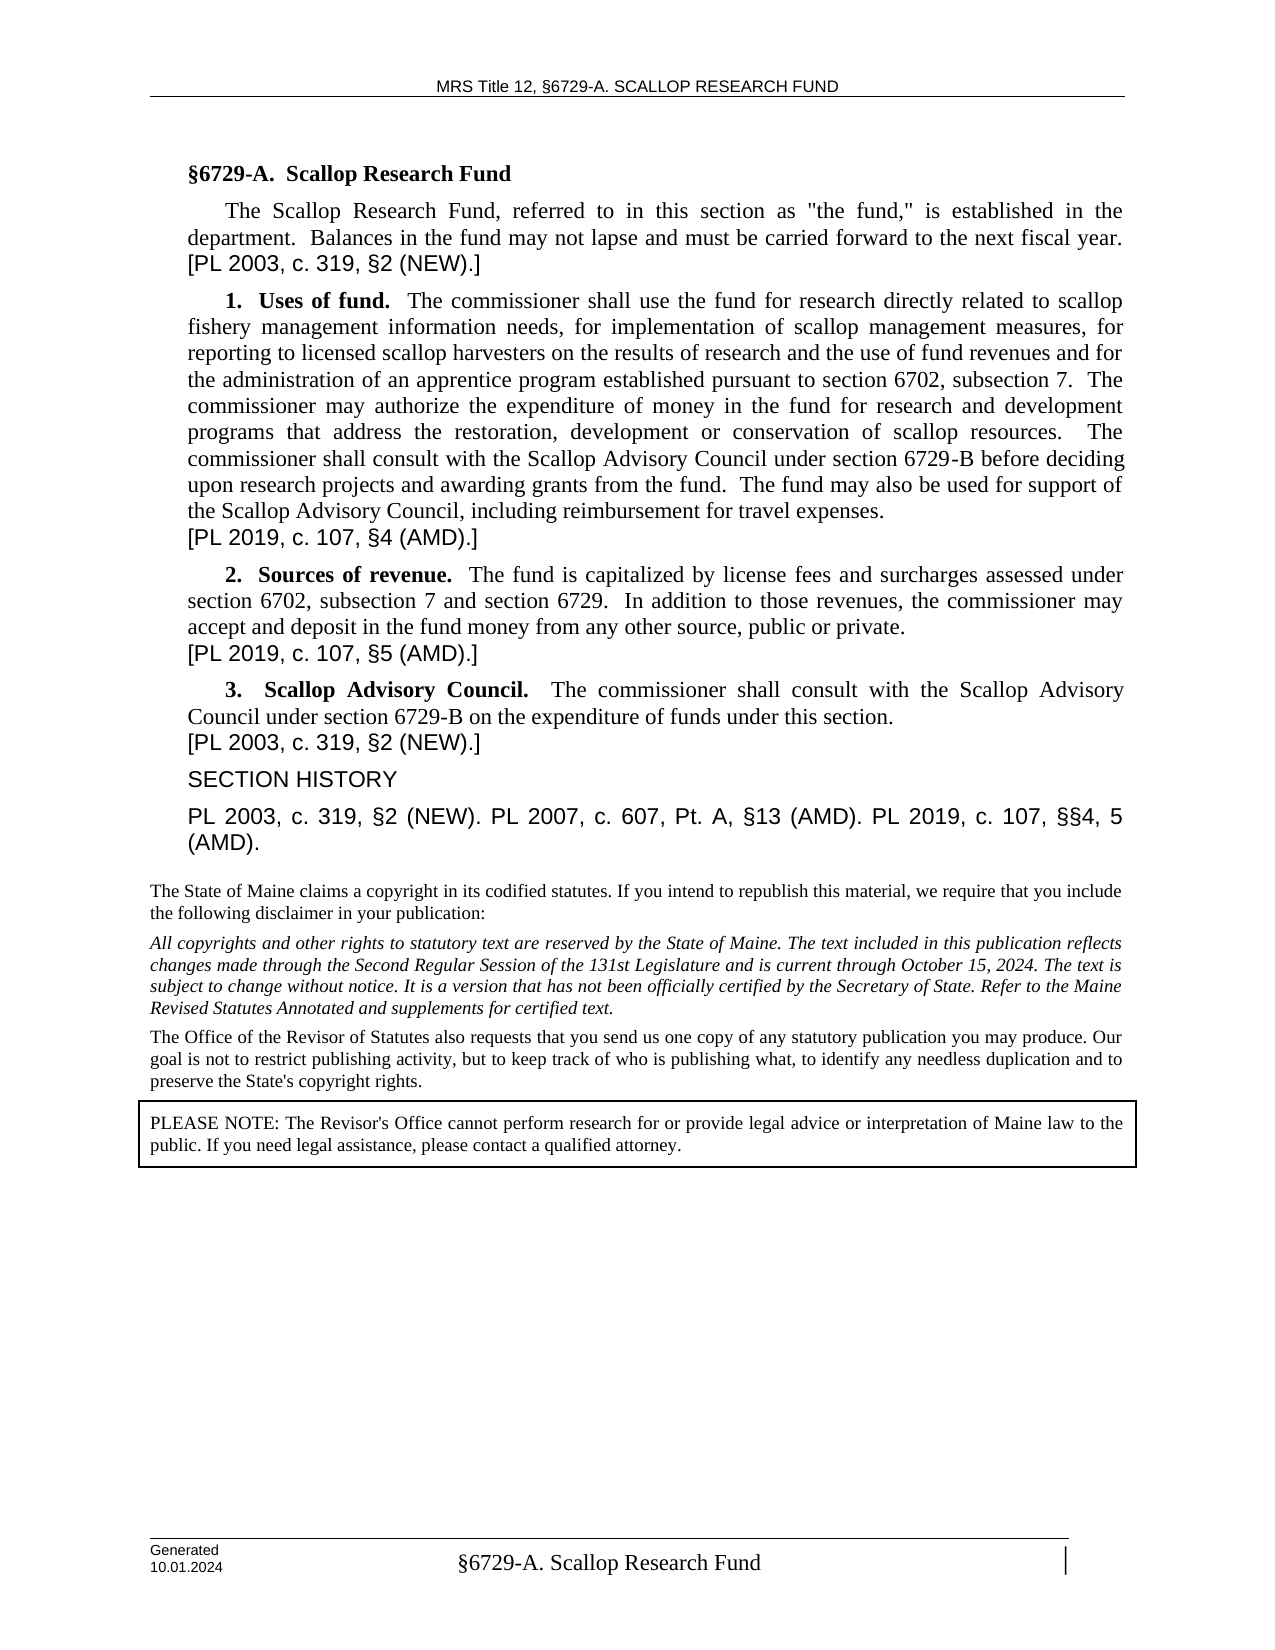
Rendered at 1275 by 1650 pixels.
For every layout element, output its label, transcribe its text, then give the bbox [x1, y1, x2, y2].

text PLEASE NOTE: The Revisor's Office cannot perform research for or provide legal advice or interpretation of Maine law to the public. If you need legal assistance, please contact a qualified attorney. [140, 1102, 1135, 1166]
text The Scallop Research Fund, referred to in this section as "the fund," is established in the department. Balances in the fund may not lapse and must be carried forward to the next fiscal year. [PL 2003, c. 319, §2 (NEW).] [187, 197, 1125, 276]
text All copyrights and other rights to statutory text are reserved by the State of Maine. The text included in this publication reflects changes made through the Second Regular Session of the 131st Legislature and is current through October 15, 2024 . The text is subject to change without notice. It is a version that has not been officially certified by the Secretary of State. Refer to the Maine Revised Statutes Annotated and supplements for certified text. [150, 932, 1125, 1018]
text [PL 2019, c. 107, §4 (AMD).] [187, 524, 1125, 550]
text The Office of the Revisor of Statutes also requests that you send us one copy of any statutory publication you may produce. Our goal is not to restrict publishing activity, but to keep track of who is publishing what, to identify any needless duplication and to preserve the State's copyright rights. [150, 1026, 1125, 1091]
text SECTION HISTORY [187, 766, 1125, 792]
text §6729-A. Scallop Research Fund [187, 160, 1125, 187]
text [PL 2003, c. 319, §2 (NEW).] [187, 729, 1125, 756]
text 1. Uses of fund. The commissioner shall use the fund for research directly related to scallop fishery management information needs, for implementation of scallop management measures, for reporting to licensed scallop harvesters on the results of research and the use of fund revenues and for the administration of an apprentice program established pursuant to section 6702, subsection 7. The commissioner may authorize the expenditure of money in the fund for research and development programs that address the restoration, development or conservation of scallop resources. The commissioner shall consult with the Scallop Advisory Council under section 6729‑B before deciding upon research projects and awarding grants from the fund. The fund may also be used for support of the Scallop Advisory Council, including reimbursement for travel expenses. [187, 287, 1125, 524]
text The State of Maine claims a copyright in its codified statutes. If you intend to republish this material, we require that you include the following disclaimer in your publication: [150, 880, 1125, 923]
text PL 2003, c. 319, §2 (NEW). PL 2007, c. 607, Pt. A, §13 (AMD). PL 2019, c. 107, §§4, 5 (AMD). [187, 803, 1125, 855]
text 2. Sources of revenue. The fund is capitalized by license fees and surcharges assessed under section 6702, subsection 7 and section 6729. In addition to those revenues, the commissioner may accept and deposit in the fund money from any other source, public or private. [187, 561, 1125, 640]
text 3. Scallop Advisory Council. The commissioner shall consult with the Scallop Advisory Council under section 6729‑B on the expenditure of funds under this section. [187, 676, 1125, 729]
text [PL 2019, c. 107, §5 (AMD).] [187, 640, 1125, 666]
